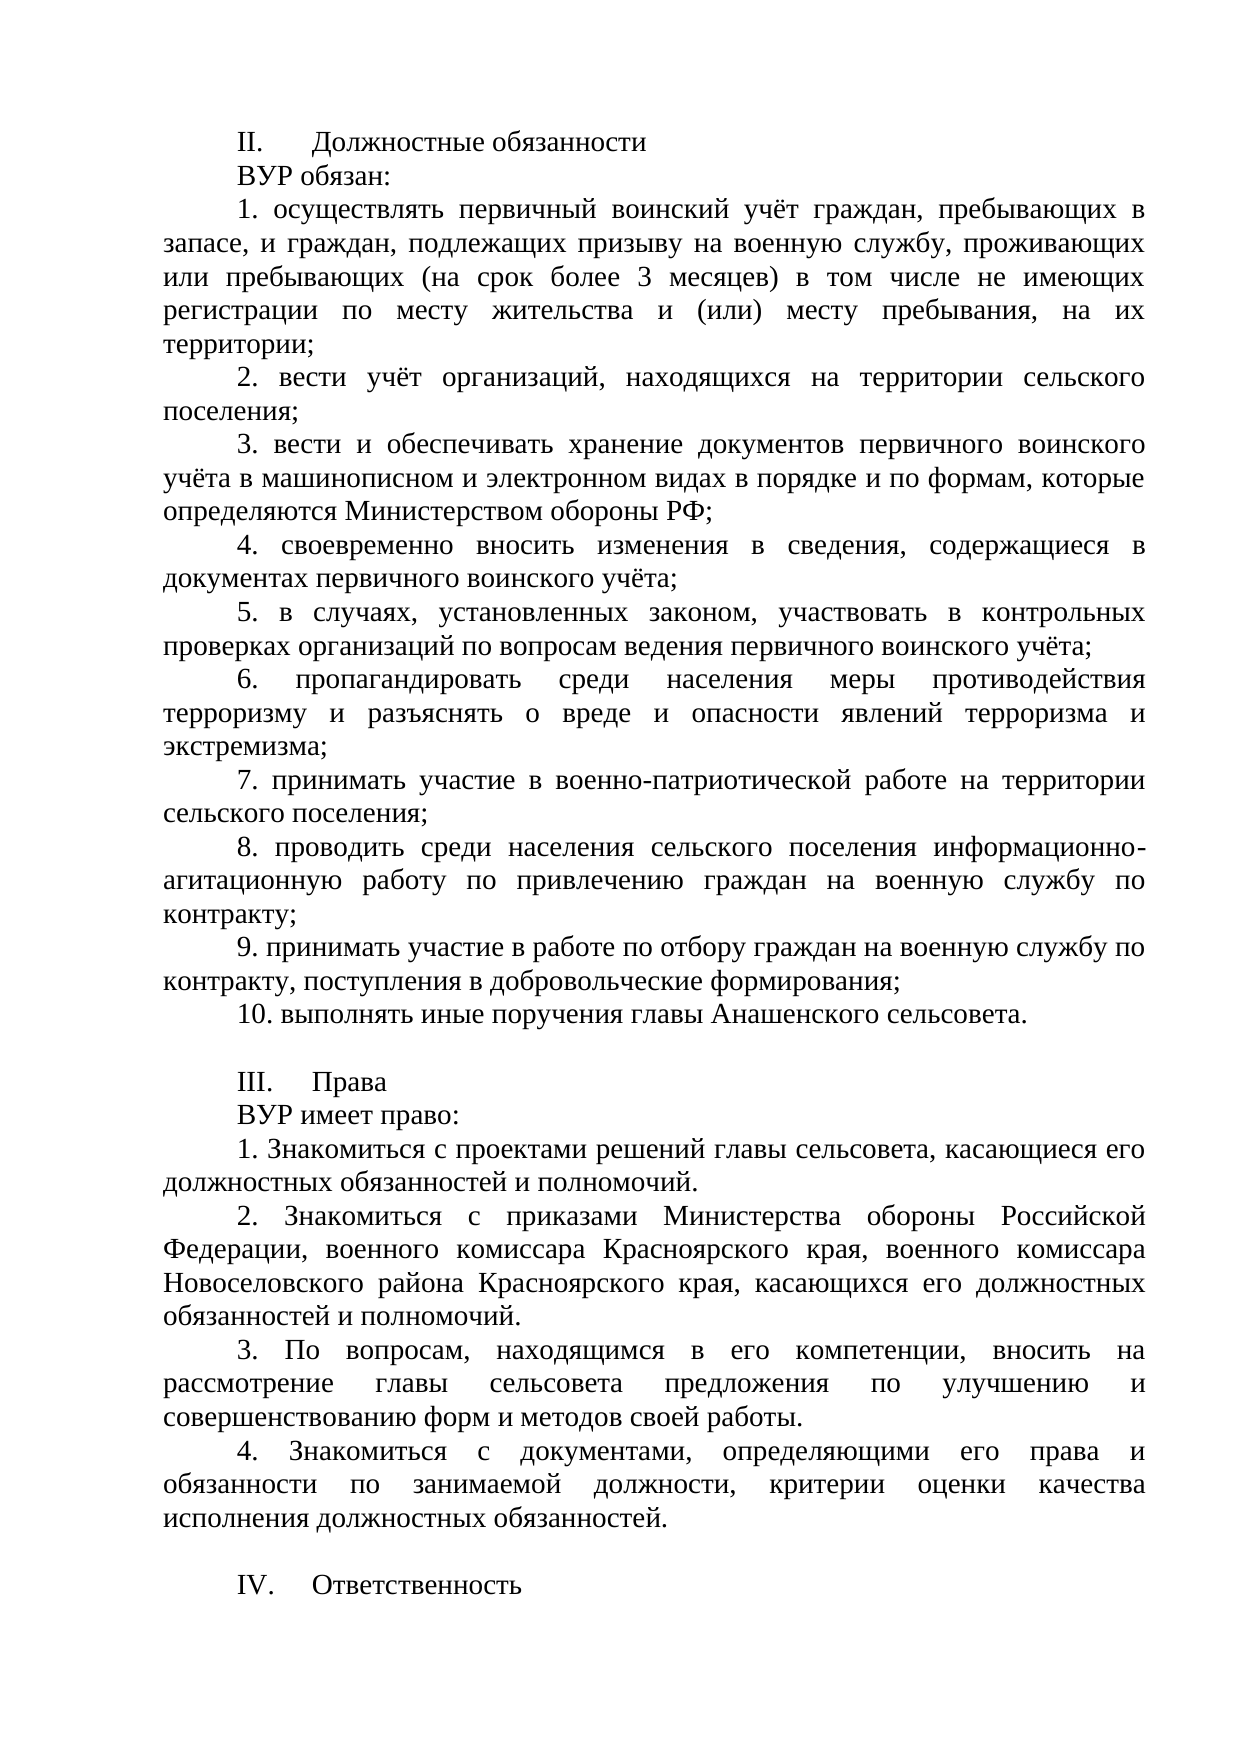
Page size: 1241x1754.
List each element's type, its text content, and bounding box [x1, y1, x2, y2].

text 7. принимать участие в военно-патриотической работе на территории сельского поселения; [163, 762, 1146, 829]
list Права [237, 1064, 1146, 1097]
text 2. вести учёт организаций, находящихся на территории сельского поселения; [163, 359, 1146, 426]
text 8. проводить среди населения сельского поселения информационноагитационную работу по привлечению граждан на военную службу по контракту; [163, 829, 1146, 929]
text 5. в случаях, установленных законом, участвовать в контрольных проверках организаций по вопросам ведения первичного воинского учёта; [163, 594, 1146, 661]
text 4. своевременно вносить изменения в сведения, содержащиеся в документах первичного воинского учёта; [163, 527, 1146, 594]
text 10. выполнять иные поручения главы Анашенского сельсовета. [163, 997, 1146, 1030]
text ВУР имеет право: [163, 1097, 1146, 1131]
text 4. Знакомиться с документами, определяющими его права и обязанности по занимаемой должности, критерии оценки качества исполнения должностных обязанностей. [163, 1433, 1146, 1533]
list Ответственность [237, 1567, 1146, 1600]
text 9. принимать участие в работе по отбору граждан на военную службу по контракту, поступления в добровольческие формирования; [163, 929, 1146, 997]
text 6. пропагандировать среди населения меры противодействия терроризму и разъяснять о вреде и опасности явлений терроризма и экстремизма; [163, 661, 1146, 762]
text 2. Знакомиться с приказами Министерства обороны Российской Федерации, военного комиссара Красноярского края, военного комиссара Новоселовского района Красноярского края, касающихся его должностных обязанностей и полномочий. [163, 1198, 1146, 1332]
text 1. Знакомиться с проектами решений главы сельсовета, касающиеся его должностных обязанностей и полномочий. [163, 1131, 1146, 1198]
text ВУР обязан: [163, 158, 1146, 192]
text 3. вести и обеспечивать хранение документов первичного воинского учёта в машинописном и электронном видах в порядке и по формам, которые определяются Министерством обороны РФ; [163, 426, 1146, 527]
list Должностные обязанности [237, 124, 1146, 158]
text 1. осуществлять первичный воинский учёт граждан, пребывающих в запасе, и граждан, подлежащих призыву на военную службу, проживающих или пребывающих (на срок более 3 месяцев) в том числе не имеющих регистрации по месту жительства и (или) месту пребывания, на их территории; [163, 192, 1146, 359]
text 3. По вопросам, находящимся в его компетенции, вносить на рассмотрение главы сельсовета предложения по улучшению и совершенствованию форм и методов своей работы. [163, 1332, 1146, 1433]
